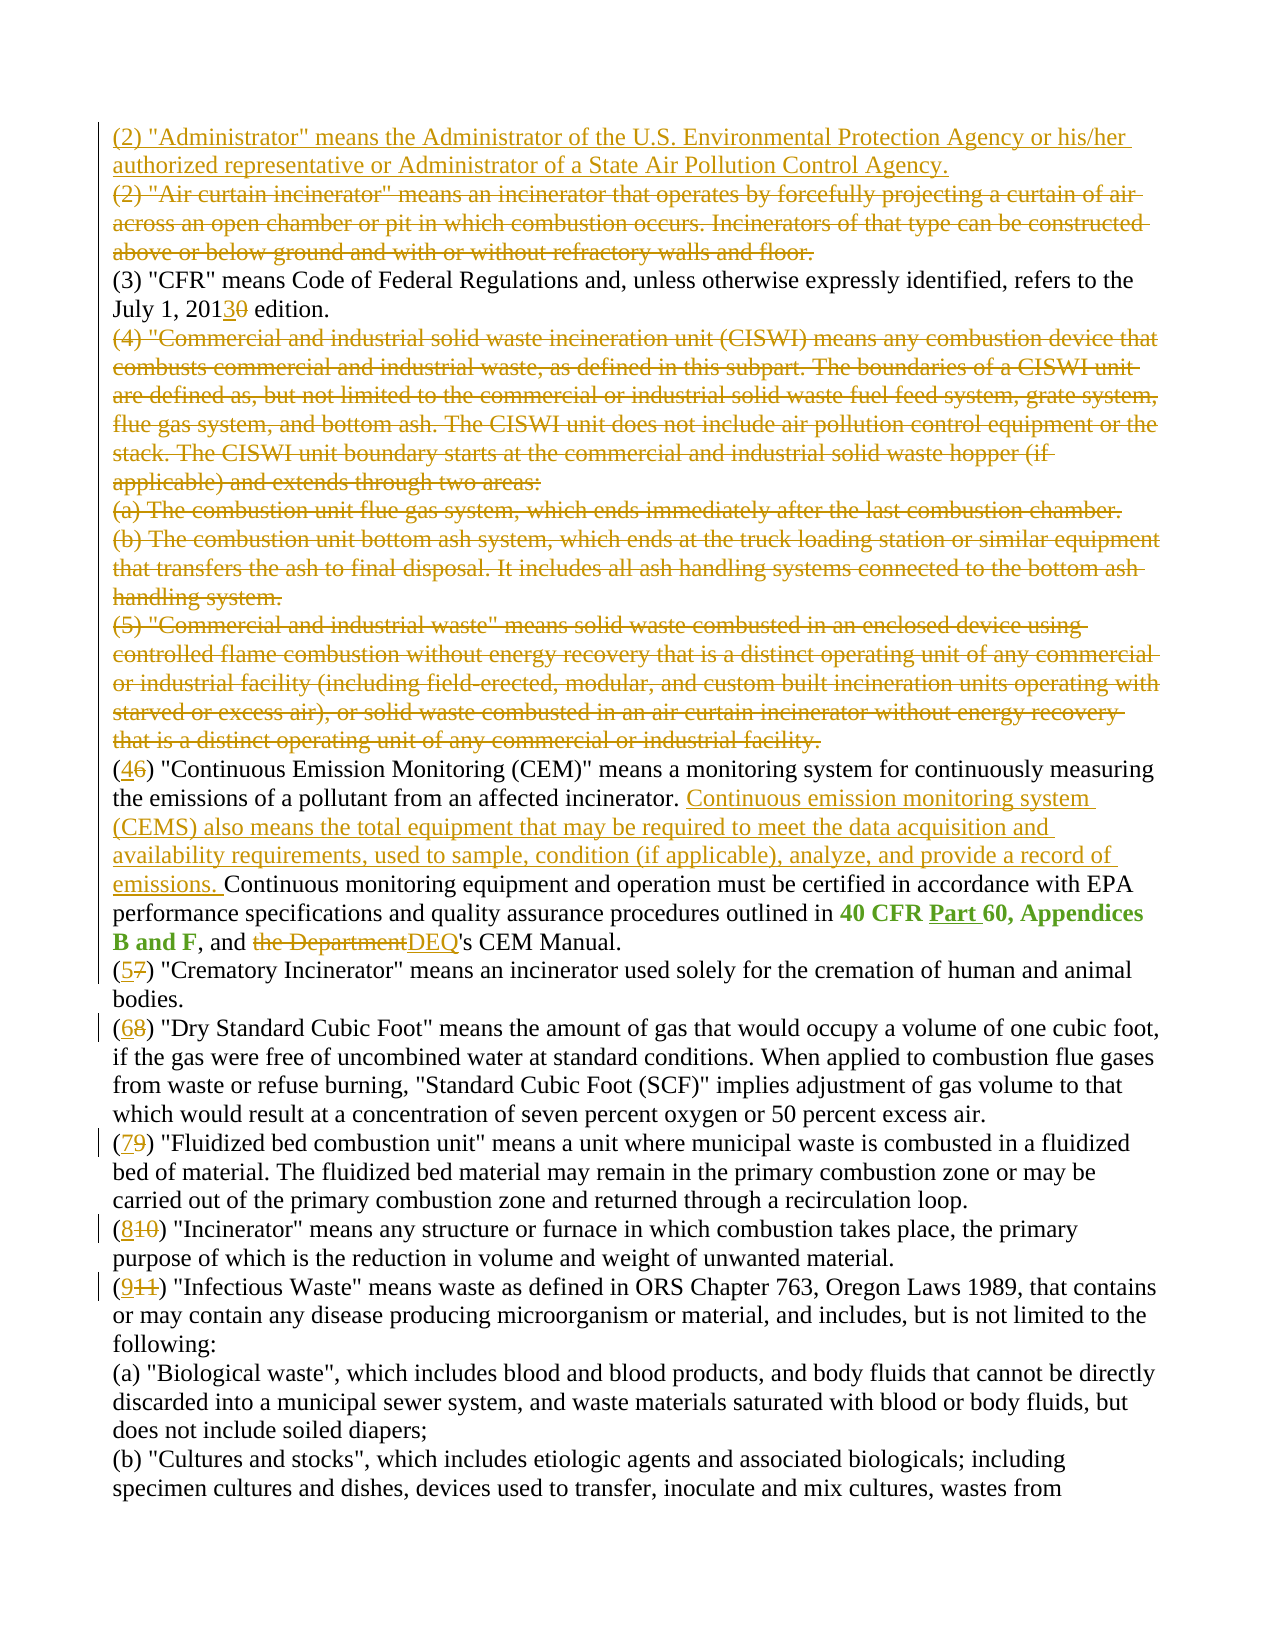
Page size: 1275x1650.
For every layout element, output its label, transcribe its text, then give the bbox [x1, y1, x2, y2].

text () "Infectious Waste" means waste as defined in ORS Chapter 763, Oregon Laws 1989, that contains or may contain any disease producing microorganism or material, and includes, but is not limited to the following: [112, 1272, 1162, 1358]
text (a) "Biological waste", which includes blood and blood products, and body fluids that cannot be directly discarded into a municipal sewer system, and waste materials saturated with blood or body fluids, but does not include soiled diapers; [112, 1358, 1162, 1444]
text () "Continuous Emission Monitoring (CEM)" means a monitoring system for continuously measuring the emissions of a pollutant from an affected incinerator. Continuous monitoring equipment and operation must be certified in accordance with EPA performance specifications and quality assurance procedures outlined in 40 CFR 60, Appendices B and F, and 's CEM Manual. [112, 754, 1162, 956]
text () "Incinerator" means any structure or furnace in which combustion takes place, the primary purpose of which is the reduction in volume and weight of unwanted material. [112, 1214, 1162, 1272]
text () "Crematory Incinerator" means an incinerator used solely for the cremation of human and animal bodies. [112, 956, 1162, 1013]
text () "Fluidized bed combustion unit" means a unit where municipal waste is combusted in a fluidized bed of material. The fluidized bed material may remain in the primary combustion zone or may be carried out of the primary combustion zone and returned through a recirculation loop. [112, 1128, 1162, 1214]
text () "Dry Standard Cubic Foot" means the amount of gas that would occupy a volume of one cubic foot, if the gas were free of uncombined water at standard conditions. When applied to combustion flue gases from waste or refuse burning, "Standard Cubic Foot (SCF)" implies adjustment of gas volume to that which would result at a concentration of seven percent oxygen or 50 percent excess air. [112, 1013, 1162, 1128]
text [112, 1444, 1162, 1502]
text (3) "CFR" means Code of Federal Regulations and, unless otherwise expressly identified, refers to the July 1, 201 edition. [112, 266, 1162, 323]
